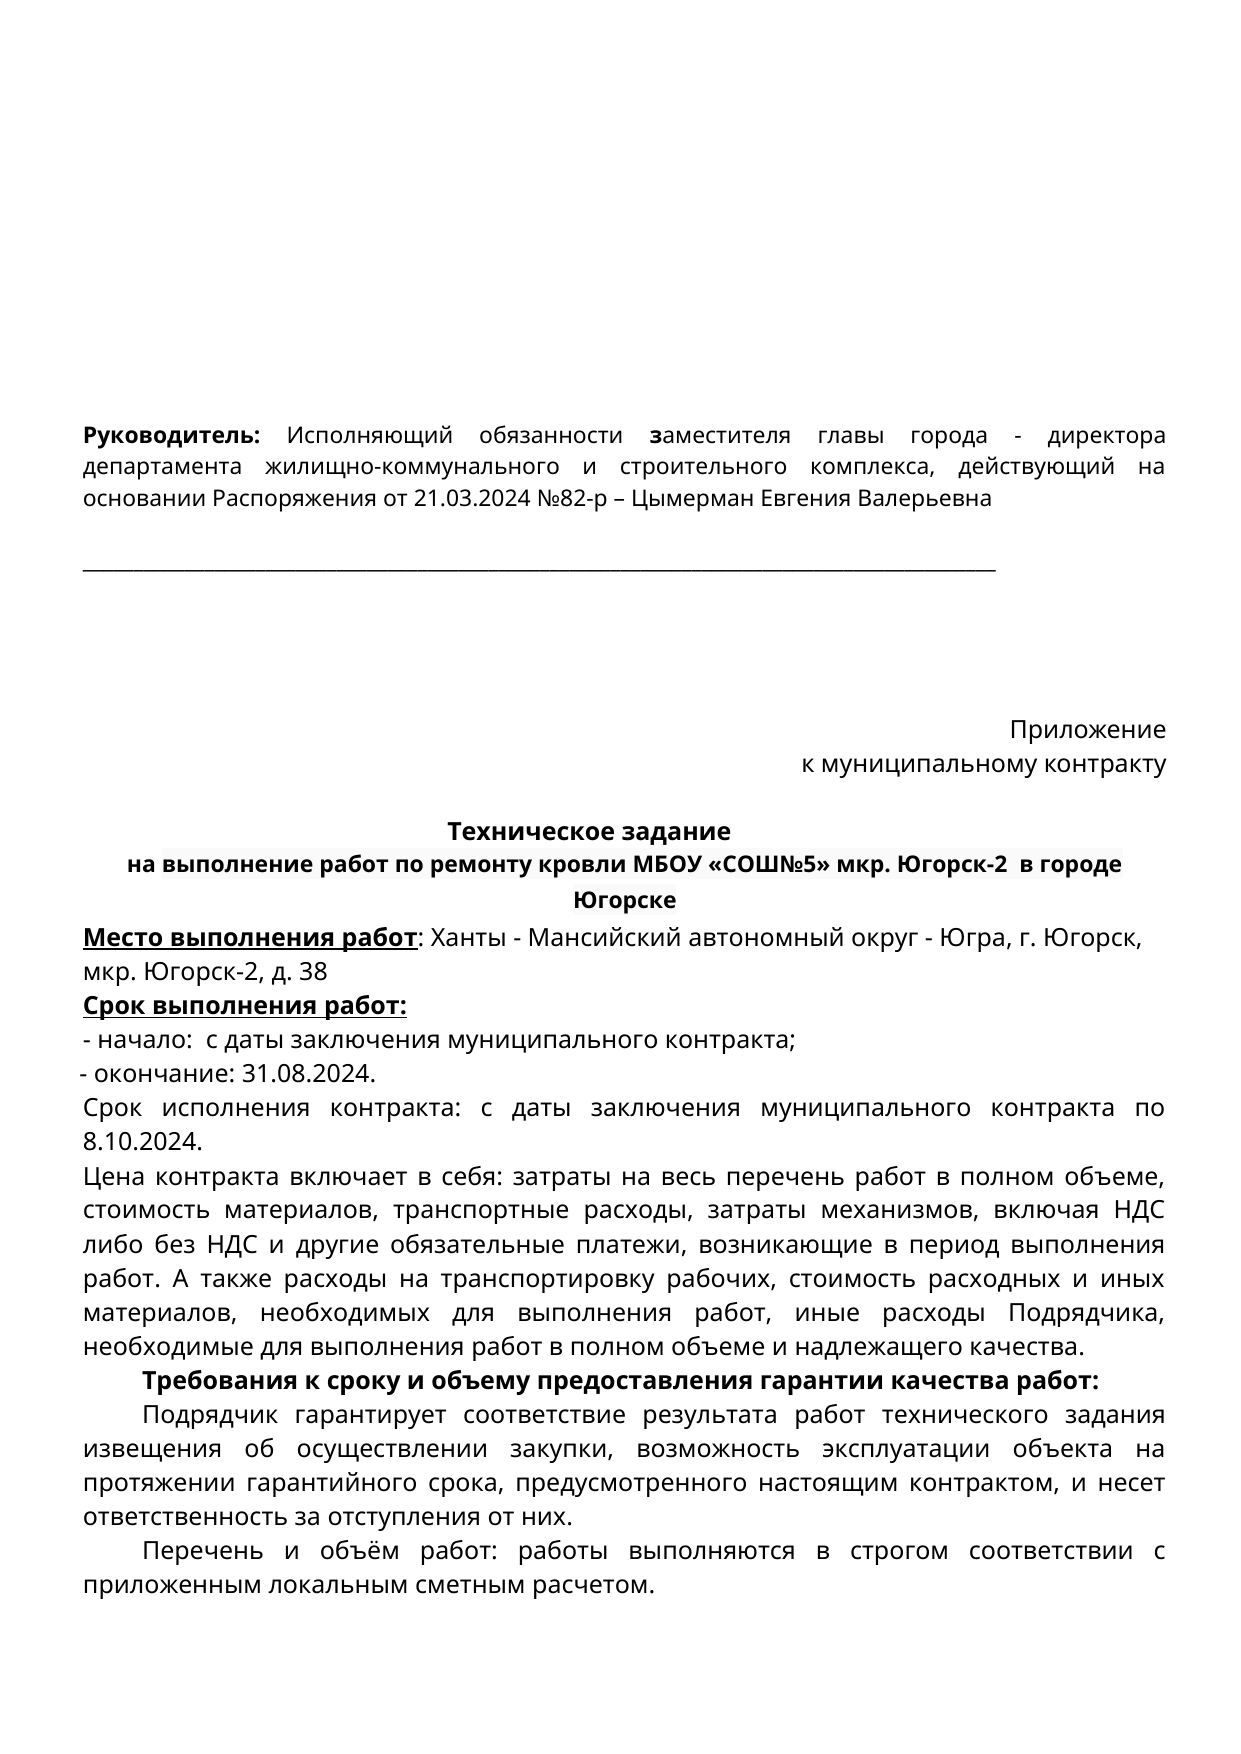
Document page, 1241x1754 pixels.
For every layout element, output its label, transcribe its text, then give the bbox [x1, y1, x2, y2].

text Место выполнения работ: Ханты - Мансийский автономный округ - Югра, г. Югорск, мкр. Югорск-2, д. 38 [83, 920, 1167, 988]
text Приложение [83, 712, 1167, 746]
text к муниципальному контракту [83, 746, 1167, 780]
text - окончание: 31.08.2024. [79, 1056, 1167, 1090]
text Техническое задание [9, 814, 1169, 848]
text на выполнение работ по ремонту кровли МБОУ «СОШ№5» мкр. Югорск-2 в городе Югорске [83, 848, 1167, 915]
list Цена контракта включает в себя: затраты на весь перечень работ в полном объеме, стоимость материалов, транспортные расходы, затраты механизмов, включая НДС либо без НДС и другие обязательные платежи, возникающие в период выполнения работ. А также расходы на транспортировку рабочих, стоимость расходных и иных материалов, необходимых для выполнения работ, иные расходы Подрядчика, необходимые для выполнения работ в полном объеме и надлежащего качества. [83, 1158, 1167, 1362]
text __________________________________________________________________________________________ [83, 544, 1167, 575]
text Срок выполнения работ: [83, 988, 1167, 1022]
list Срок исполнения контракта: с даты заключения муниципального контракта по 8.10.2024. [83, 1090, 1167, 1158]
text - начало: с даты заключения муниципального контракта; [83, 1022, 1194, 1056]
text Требования к сроку и объему предоставления гарантии качества работ: [83, 1362, 1167, 1397]
text Руководитель: Исполняющий обязанности заместителя главы города - директора департамента жилищно-коммунального и строительного комплекса, действующий на основании Распоряжения от 21.03.2024 №82-р – Цымерман Евгения Валерьевна [83, 419, 1167, 513]
text Подрядчик гарантирует соответствие результата работ технического задания извещения об осуществлении закупки, возможность эксплуатации объекта на протяжении гарантийного срока, предусмотренного настоящим контрактом, и несет ответственность за отступления от них. [83, 1397, 1167, 1533]
text Перечень и объём работ: работы выполняются в строгом соответствии с приложенным локальным сметным расчетом. [83, 1533, 1167, 1601]
